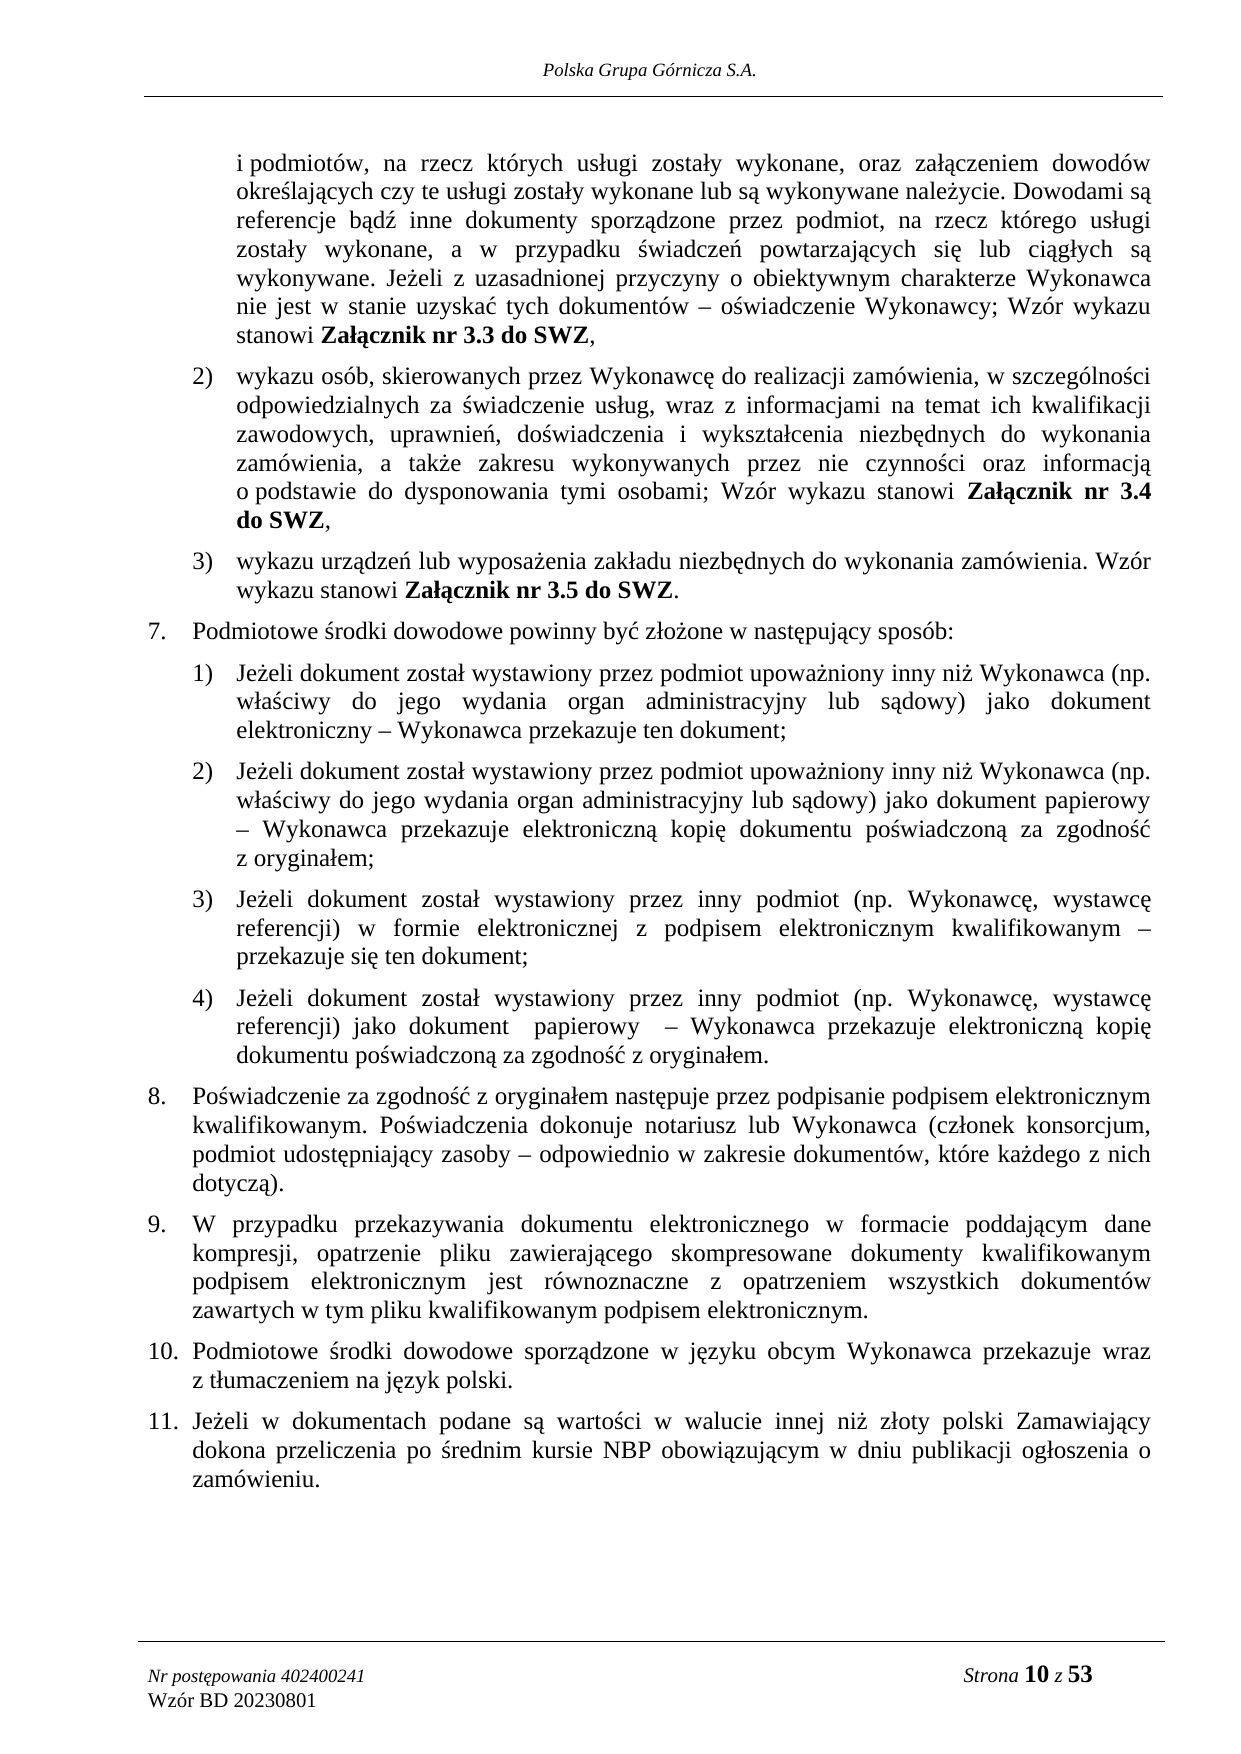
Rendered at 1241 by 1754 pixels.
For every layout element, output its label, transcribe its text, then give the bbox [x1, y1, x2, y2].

list Jeżeli w dokumentach podane są wartości w walucie innej niż złoty polski Zamawiający dokona przeliczenia po średnim kursie NBP obowiązującym w dniu publikacji ogłoszenia o zamówieniu. [148, 1406, 1152, 1493]
list Jeżeli dokument został wystawiony przez podmiot upoważniony inny niż Wykonawca (np. właściwy do jego wydania organ administracyjny lub sądowy) jako dokument elektroniczny – Wykonawca przekazuje ten dokument; [192, 658, 1152, 744]
list Podmiotowe środki dowodowe sporządzone w języku obcym Wykonawca przekazuje wraz z tłumaczeniem na język polski. [148, 1336, 1152, 1394]
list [192, 148, 1152, 349]
list Jeżeli dokument został wystawiony przez inny podmiot (np. Wykonawcę, wystawcę referencji) w formie elektronicznej z podpisem elektronicznym kwalifikowanym – przekazuje się ten dokument; [192, 884, 1152, 970]
list W przypadku przekazywania dokumentu elektronicznego w formacie poddającym dane kompresji, opatrzenie pliku zawierającego skompresowane dokumenty kwalifikowanym podpisem elektronicznym jest równoznaczne z opatrzeniem wszystkich dokumentów zawartych w tym pliku kwalifikowanym podpisem elektronicznym. [148, 1209, 1152, 1324]
list Podmiotowe środki dowodowe powinny być złożone w następujący sposób: [148, 616, 1152, 645]
list wykazu urządzeń lub wyposażenia zakładu niezbędnych do wykonania zamówienia. Wzór wykazu stanowi Załącznik nr 3.5 do SWZ. [192, 546, 1152, 604]
list Jeżeli dokument został wystawiony przez inny podmiot (np. Wykonawcę, wystawcę referencji) jako dokument papierowy – Wykonawca przekazuje elektroniczną kopię dokumentu poświadczoną za zgodność z oryginałem. [192, 983, 1152, 1069]
list wykazu osób, skierowanych przez Wykonawcę do realizacji zamówienia, w szczególności odpowiedzialnych za świadczenie usług, wraz z informacjami na temat ich kwalifikacji zawodowych, uprawnień, doświadczenia i wykształcenia niezbędnych do wykonania zamówienia, a także zakresu wykonywanych przez nie czynności oraz informacją o podstawie do dysponowania tymi osobami; Wzór wykazu stanowi Załącznik nr 3.4 do SWZ, [192, 361, 1152, 534]
list Poświadczenie za zgodność z oryginałem następuje przez podpisanie podpisem elektronicznym kwalifikowanym. Poświadczenia dokonuje notariusz lub Wykonawca (członek konsorcjum, podmiot udostępniający zasoby – odpowiednio w zakresie dokumentów, które każdego z nich dotyczą). [148, 1081, 1152, 1196]
list Jeżeli dokument został wystawiony przez podmiot upoważniony inny niż Wykonawca (np. właściwy do jego wydania organ administracyjny lub sądowy) jako dokument papierowy – Wykonawca przekazuje elektroniczną kopię dokumentu poświadczoną za zgodność z oryginałem; [192, 756, 1152, 871]
